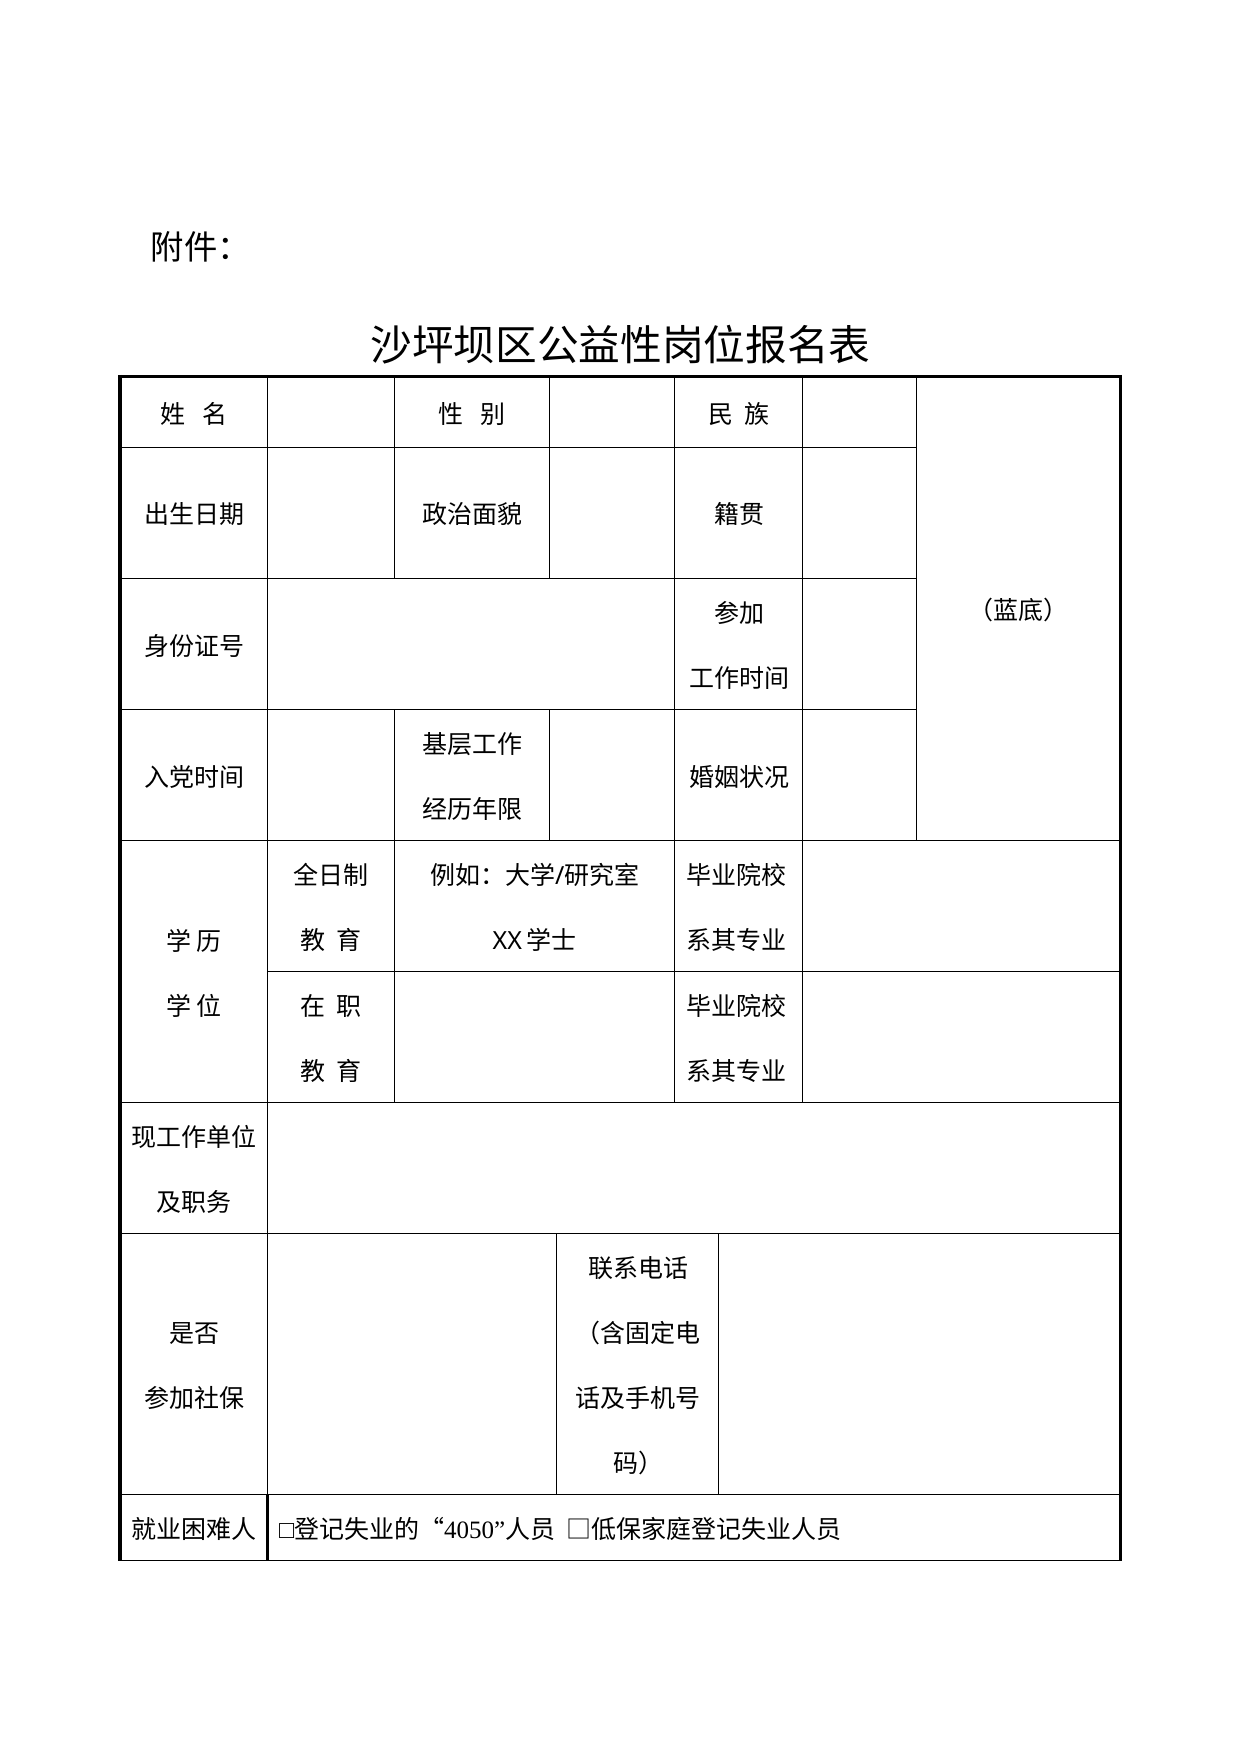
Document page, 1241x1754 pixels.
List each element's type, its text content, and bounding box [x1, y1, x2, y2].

table_cell 例如：大学/研究室 XX学士 [395, 841, 674, 971]
table_header 民 族 [675, 378, 802, 447]
table_cell 学 历 学 位 [122, 841, 267, 1102]
table_cell 就业困难人员类型 [122, 1495, 266, 1560]
table_header 性 别 [395, 378, 549, 447]
table_cell [268, 1103, 1119, 1233]
table_cell [395, 972, 674, 1102]
table_cell 政治面貌 [395, 448, 549, 578]
table_cell [268, 579, 674, 709]
table_cell 入党时间 [122, 710, 267, 840]
table_cell 是否 参加社保 [122, 1234, 267, 1494]
table_header （蓝底） [917, 378, 1119, 840]
table_header [550, 378, 674, 447]
text 附件： [151, 212, 1089, 277]
table_cell 全日制 教 育 [268, 841, 394, 971]
table_cell 联系电话（含固定电话及手机号码） [557, 1234, 718, 1494]
table_cell [268, 1234, 556, 1494]
table_cell 毕业院校 系其专业 [675, 972, 802, 1102]
table_cell [268, 710, 394, 840]
table_cell [268, 448, 394, 578]
table_cell [803, 972, 1119, 1102]
table_cell [719, 1234, 1119, 1494]
table_cell 在 职 教 育 [268, 972, 394, 1102]
table_cell [550, 448, 674, 578]
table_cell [269, 1495, 1119, 1560]
table_cell 身份证号 [122, 579, 267, 709]
table_header [803, 378, 916, 447]
table_cell [550, 710, 674, 840]
list 沙坪坝区公益性岗位报名表 [151, 310, 1089, 375]
table_cell [803, 841, 1119, 971]
table_header 姓 名 [122, 378, 267, 447]
table_cell 基层工作 经历年限 [395, 710, 549, 840]
table_cell [803, 448, 916, 578]
table_cell 参加 工作时间 [675, 579, 802, 709]
table_cell 籍贯 [675, 448, 802, 578]
table_header [268, 378, 394, 447]
table_cell [803, 579, 916, 709]
table_cell [803, 710, 916, 840]
table_cell 出生日期 [122, 448, 267, 578]
table_cell 毕业院校 系其专业 [675, 841, 802, 971]
table_cell 现工作单位及职务 [122, 1103, 267, 1233]
table_cell 婚姻状况 [675, 710, 802, 840]
